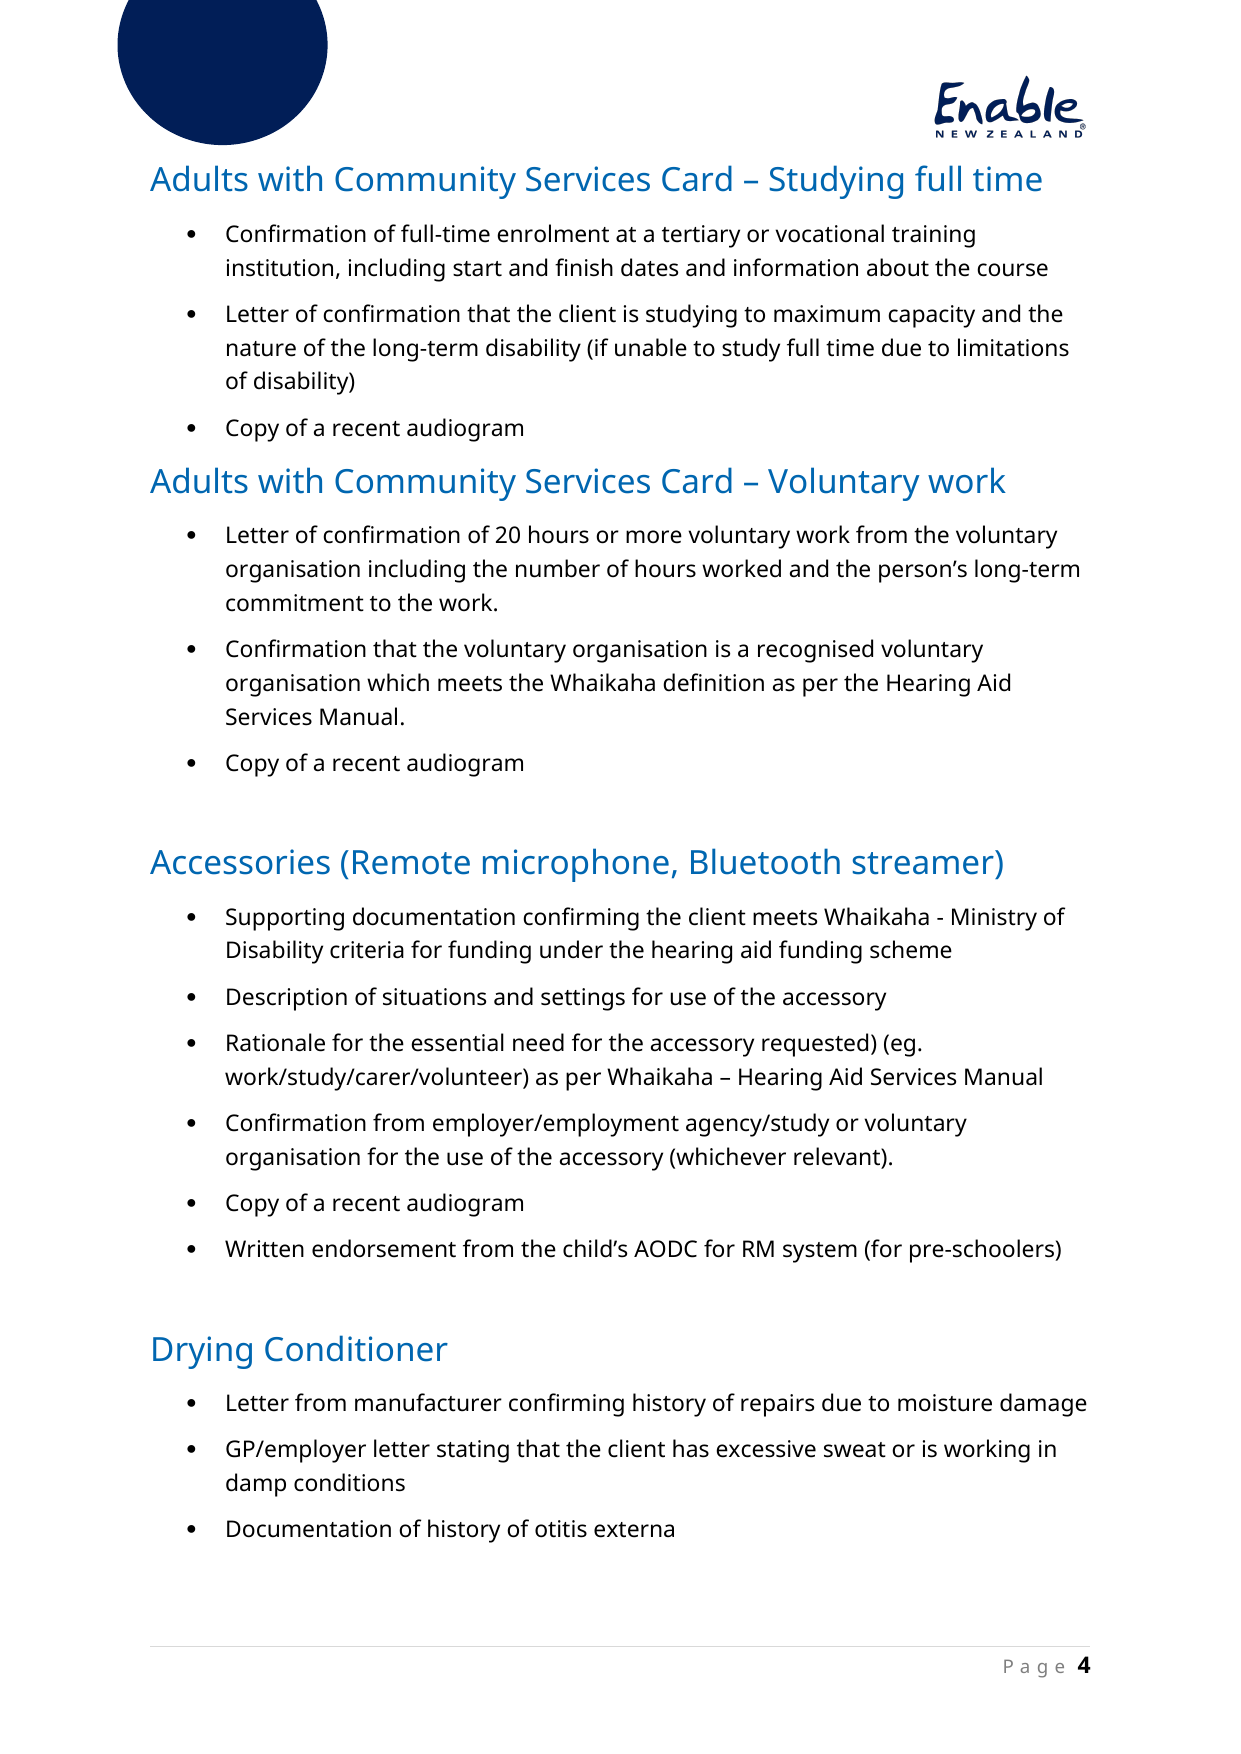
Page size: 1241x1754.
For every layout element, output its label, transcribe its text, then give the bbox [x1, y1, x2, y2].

subtitle Drying Conditioner [150, 1326, 1090, 1371]
list Copy of a recent audiogram [187, 747, 1090, 778]
subtitle Accessories (Remote microphone, Bluetooth streamer) [150, 839, 1090, 884]
list Letter of confirmation that the client is studying to maximum capacity and the nature of the long-term disability (if unable to study full time due to limitations of disability) [187, 298, 1090, 396]
list Documentation of history of otitis externa [187, 1513, 1090, 1544]
list Copy of a recent audiogram [187, 411, 1090, 443]
list Confirmation of full-time enrolment at a tertiary or vocational training institution, including start and finish dates and information about the course [187, 218, 1090, 283]
list Copy of a recent audiogram [187, 1187, 1090, 1218]
list Letter of confirmation of 20 hours or more voluntary work from the voluntary organisation including the number of hours worked and the person’s long-term commitment to the work. [187, 519, 1090, 618]
list Letter from manufacturer confirming history of repairs due to moisture damage [187, 1387, 1090, 1418]
list Rationale for the essential need for the accessory requested) (eg. work/study/carer/volunteer) as per Whaikaha – Hearing Aid Services Manual [187, 1027, 1090, 1092]
list Description of situations and settings for use of the accessory [187, 981, 1090, 1012]
subtitle Adults with Community Services Card – Voluntary work [150, 458, 1090, 503]
list GP/employer letter stating that the client has excessive sweat or is working in damp conditions [187, 1433, 1090, 1498]
subtitle Adults with Community Services Card – Studying full time [150, 156, 1090, 202]
list Written endorsement from the child’s AODC for RM system (for pre-schoolers) [187, 1233, 1090, 1264]
list Confirmation that the voluntary organisation is a recognised voluntary organisation which meets the Whaikaha definition as per the Hearing Aid Services Manual. [187, 633, 1090, 732]
picture [870, 73, 1091, 157]
list Supporting documentation confirming the client meets Whaikaha - Ministry of Disability criteria for funding under the hearing aid funding scheme [187, 901, 1090, 966]
list Confirmation from employer/employment agency/study or voluntary organisation for the use of the accessory (whichever relevant). [187, 1107, 1090, 1172]
